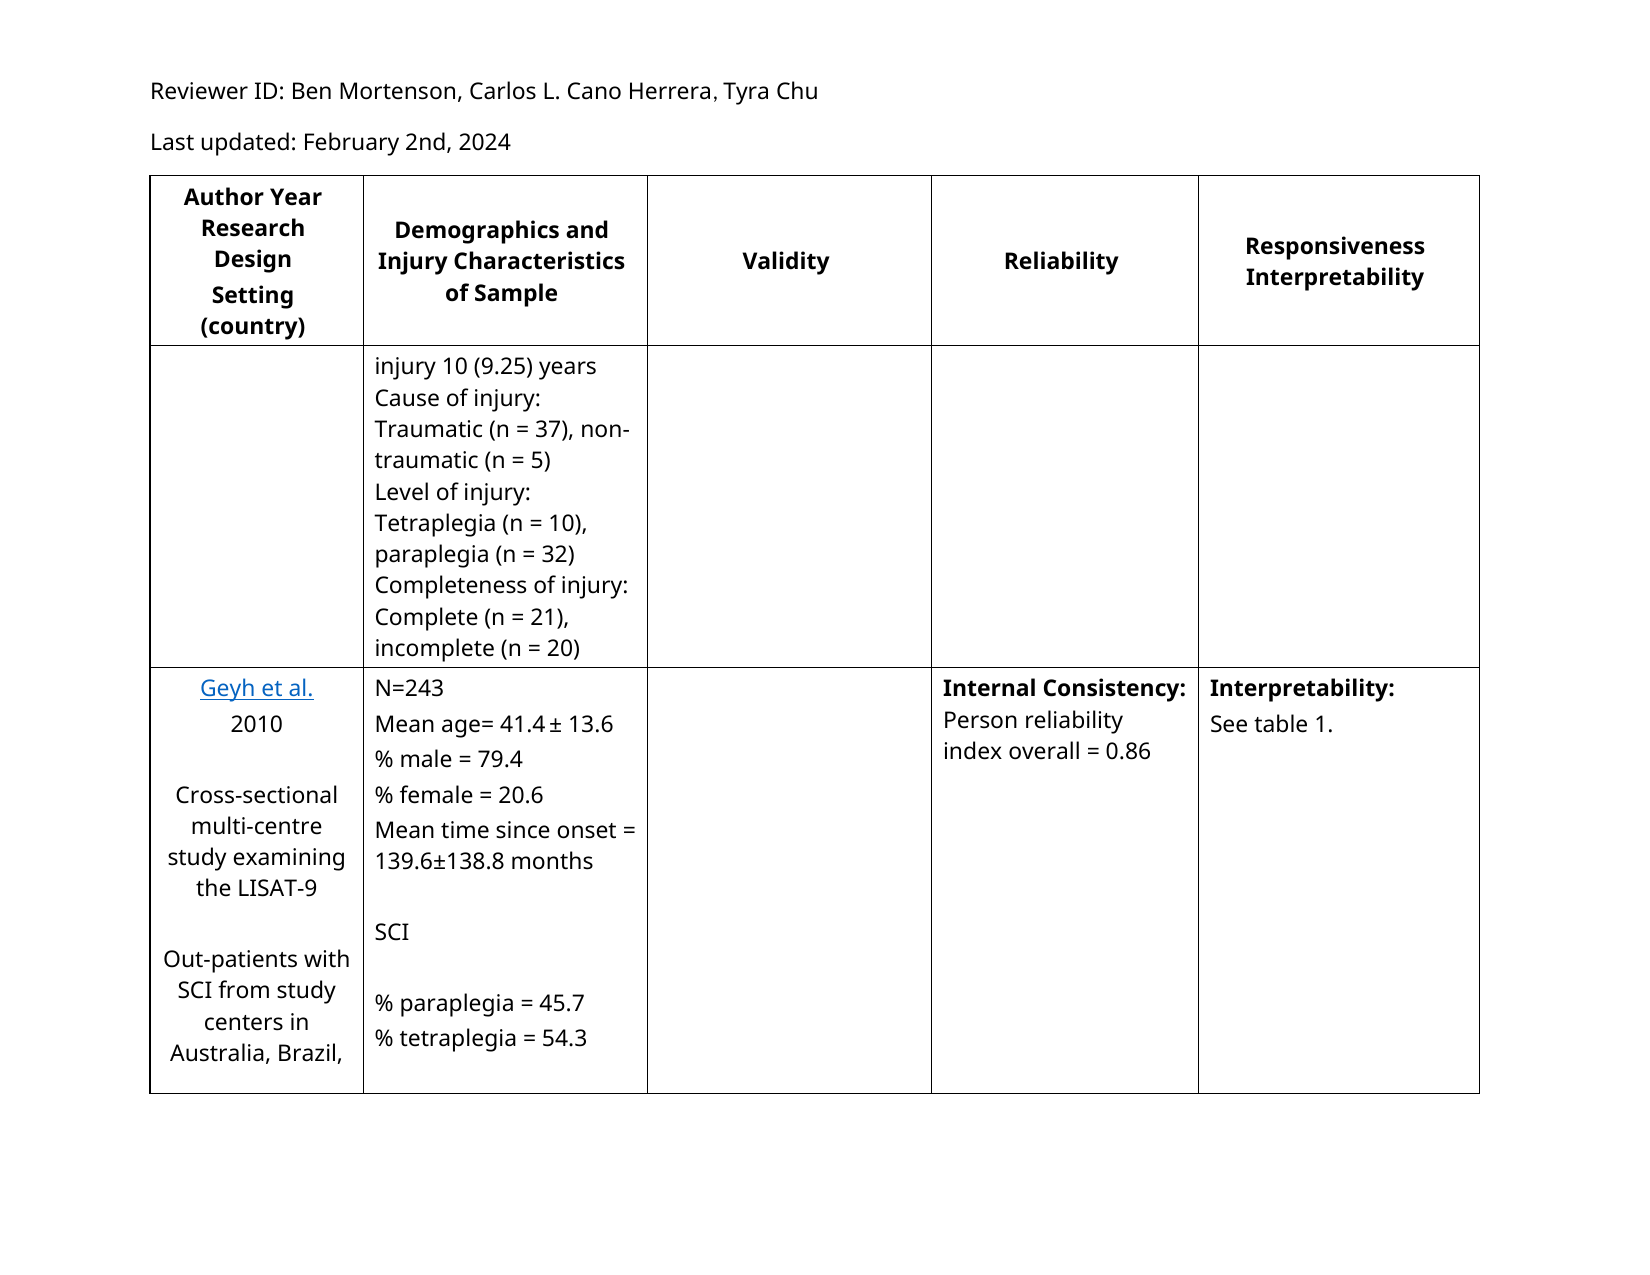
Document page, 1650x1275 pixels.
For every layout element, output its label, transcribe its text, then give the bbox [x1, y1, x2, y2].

table_cell [1199, 346, 1479, 667]
table_cell Interpretability: See table 1. [1199, 668, 1479, 1093]
table_header Responsiveness Interpretability [1199, 176, 1479, 345]
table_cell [151, 668, 363, 1093]
table_header Author Year Research Design Setting (country) [151, 176, 363, 345]
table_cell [364, 668, 647, 1093]
table_header Demographics and Injury Characteristics of Sample [364, 176, 647, 345]
table_header Validity [648, 176, 931, 345]
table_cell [932, 668, 1198, 1093]
table_header Reliability [932, 176, 1198, 345]
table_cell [648, 346, 931, 667]
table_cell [151, 346, 363, 667]
table_cell [932, 346, 1198, 667]
table_cell [648, 668, 931, 1093]
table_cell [364, 346, 647, 667]
